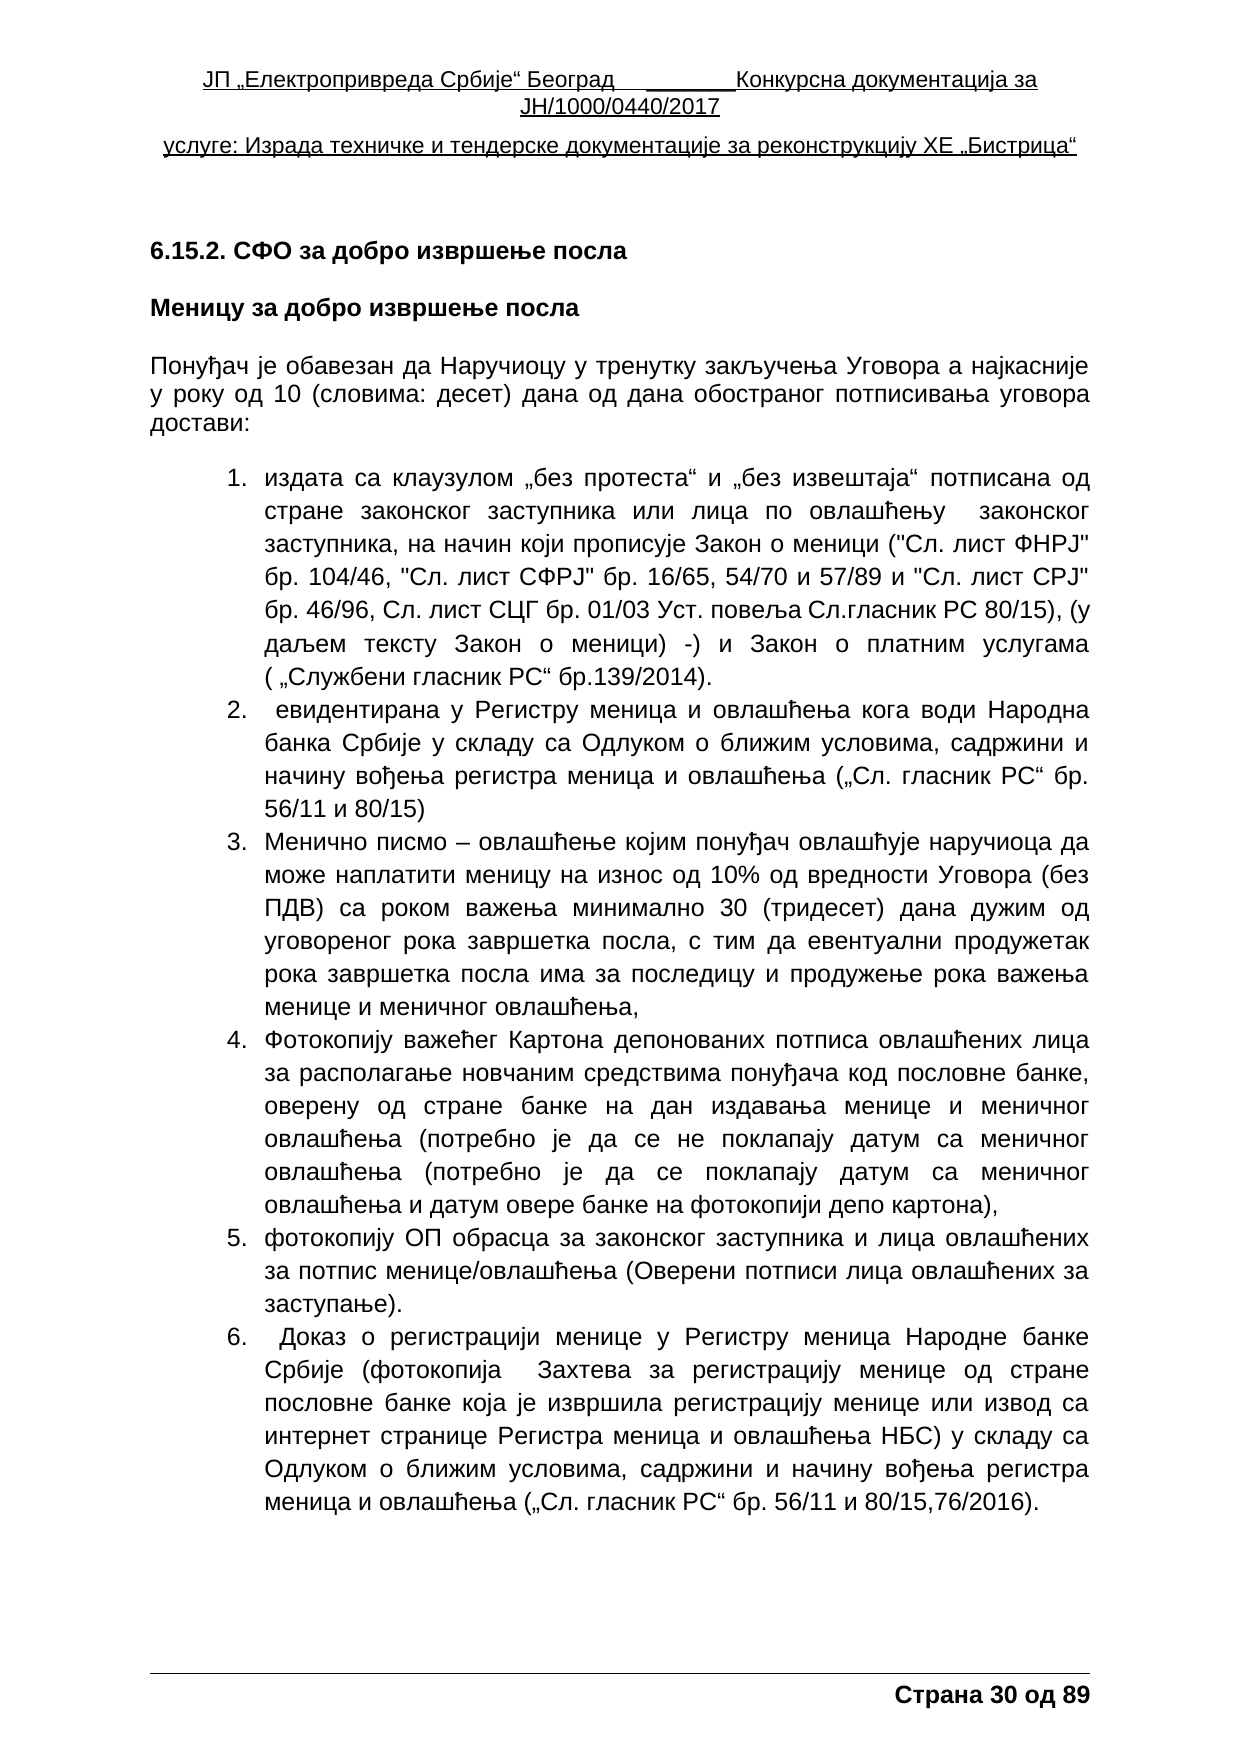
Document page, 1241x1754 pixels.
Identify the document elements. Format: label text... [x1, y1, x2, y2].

list издата са клаузулом „без протеста“ и „без извештаја“ потписана од стране законског заступника или лица по овлашћењу законског заступника, на начин који прописује Закон о меници ("Сл. лист ФНРЈ" бр. 104/46, "Сл. лист СФРЈ" бр. 16/65, 54/70 и 57/89 и "Сл. лист СРЈ" бр. 46/96, Сл. лист СЦГ бр. 01/03 Уст. повеља Сл.гласник РС 80/15), (у даљем тексту Закон о меници) -) и Закон о платним услугама ( „Службени гласник РС“ бр.139/2014). [227, 463, 1090, 691]
text 6.15.2. СФО за добро извршење посла [150, 236, 1090, 264]
list Фотокопију важећег Картона депонованих потписа овлашћених лица за располагање новчаним средствима понуђача код пословне банке, оверену од стране банке на дан издавања менице и меничног овлашћења (потребно је да се не поклапају датум са меничног овлашћења (потребно је да се поклапају датум са меничног овлашћења и датум овере банке на фотокопији депо картона), [227, 1025, 1090, 1219]
text Понуђач је обавезан да Наручиоцу у тренутку закључења Уговора а најкасније у року од 10 (словима: десет) дана од дана обостраног потписивања уговора достави: [150, 351, 1090, 437]
text Меницу за добро извршење посла [150, 293, 1090, 322]
list Менично писмо – овлашћење којим понуђач овлашћује наручиоца да може наплатити меницу на износ од 10% од вредности Уговора (без ПДВ) са роком важења минимално 30 (тридесет) дана дужим од уговореног рока завршетка посла, с тим да евентуални продужетак рока завршетка посла има за последицу и продужење рока важења менице и меничног овлашћења, [227, 827, 1090, 1021]
list Доказ о регистрацији менице у Регистру меница Народне банке Србије (фотокопија Захтева за регистрацију менице од стране пословне банке која је извршила регистрацију менице или извод са интернет странице Регистра меница и овлашћења НБС) у складу са Одлуком о ближим условима, садржини и начину вођења регистра меница и овлашћења („Сл. гласник РС“ бр. 56/11 и 80/15,76/2016). [227, 1322, 1090, 1516]
list евидентирана у Регистру меница и овлашћења кога води Народна банка Србије у складу са Одлуком о ближим условима, садржини и начину вођења регистра меница и овлашћења („Сл. гласник РС“ бр. 56/11 и 80/15) [227, 695, 1090, 823]
list фотокопију ОП обрасца за законског заступника и лица овлашћених за потпис менице/овлашћења (Оверени потписи лица овлашћених за заступање). [227, 1223, 1090, 1318]
